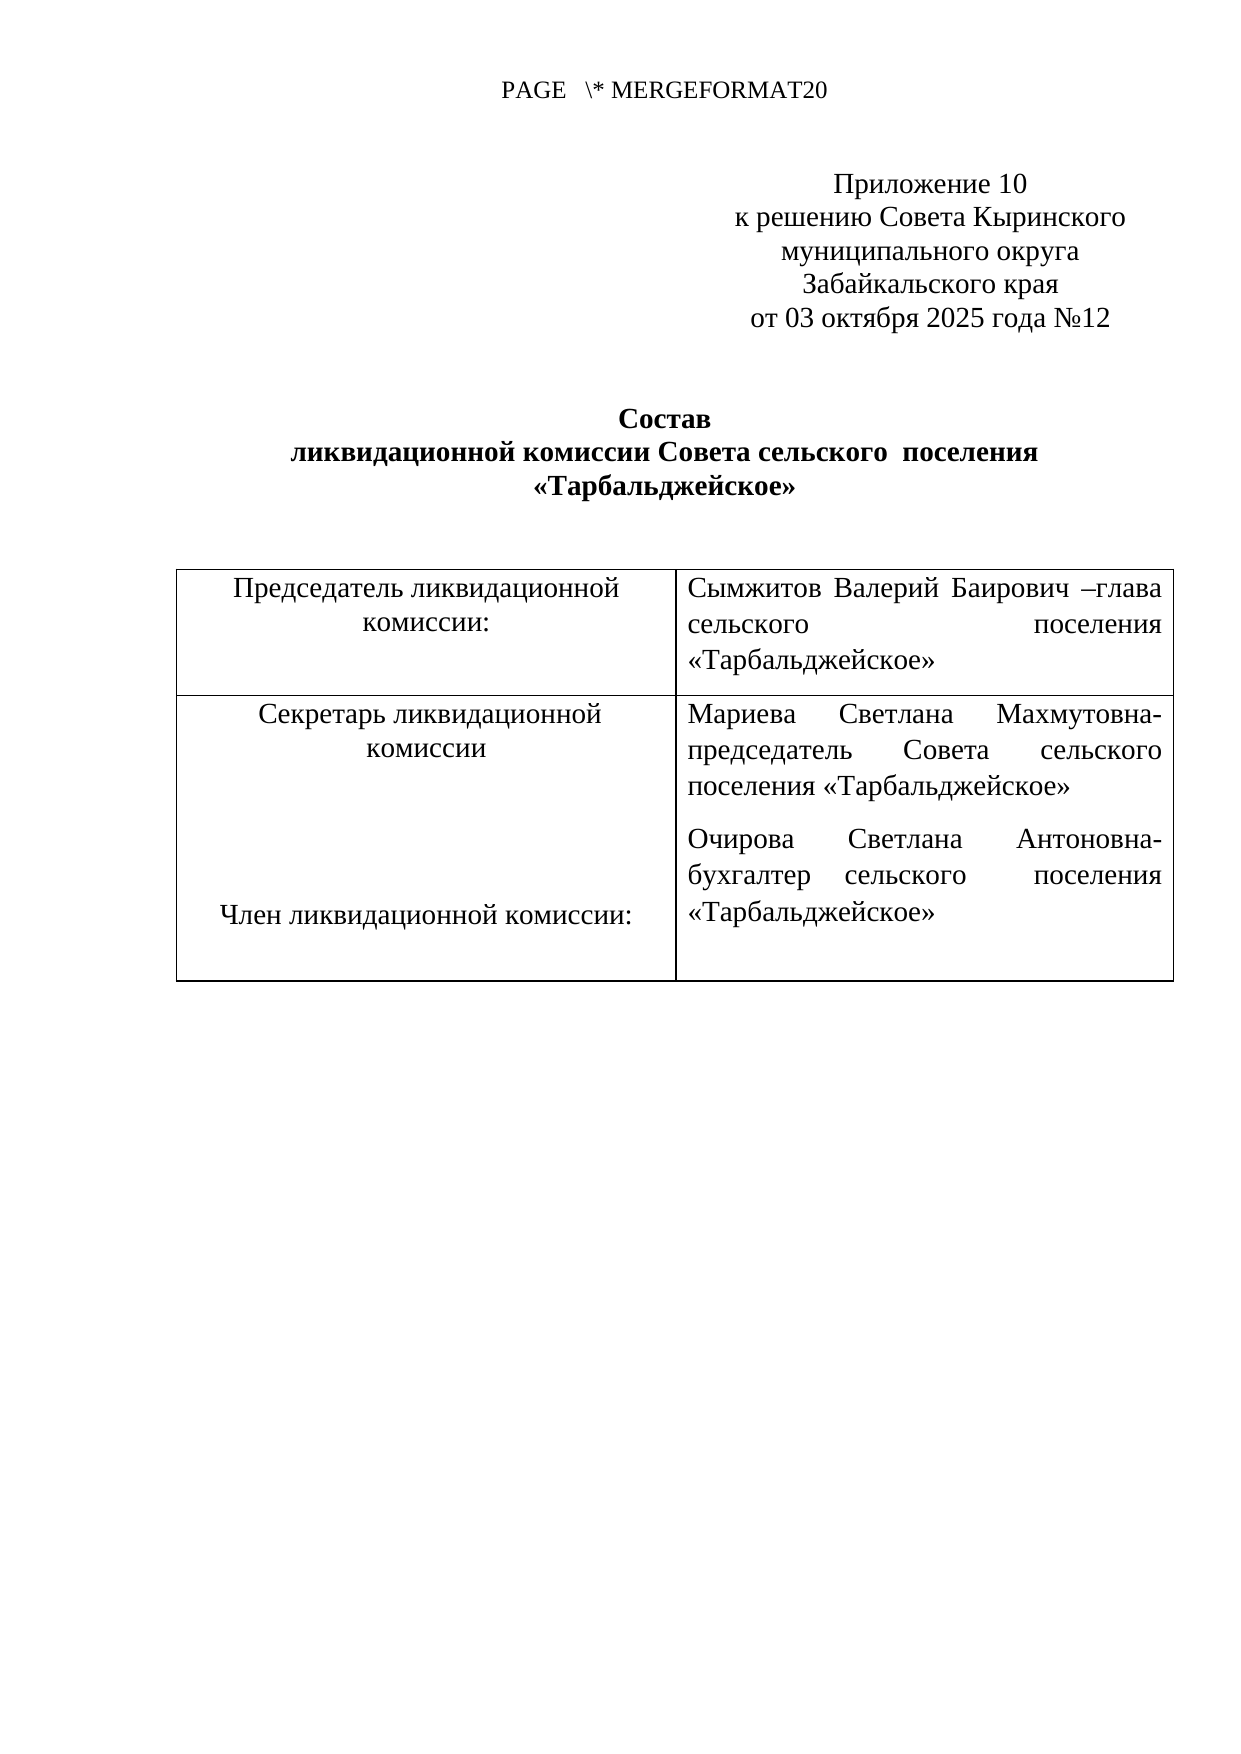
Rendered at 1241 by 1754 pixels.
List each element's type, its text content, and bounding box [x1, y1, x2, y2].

text от 03 октября 2025 года №12 [709, 300, 1152, 334]
table_cell Мариева Светлана Махмутовна- председатель Совета сельского поселения «Тарбальджейское» Очирова Светлана Антоновна- бухгалтер сельского поселения «Тарбальджейское» [677, 696, 1173, 980]
text ликвидационной комиссии Совета сельского поселения «Тарбальджейское» [177, 434, 1152, 501]
text Состав [177, 401, 1152, 434]
table_header Председатель ликвидационной комиссии: [177, 570, 675, 695]
text муниципального округа [709, 233, 1152, 267]
text к решению Совета Кыринского [709, 199, 1152, 233]
table_cell Секретарь ликвидационной комиссии Член ликвидационной комиссии: [177, 696, 675, 980]
text Приложение 10 [709, 166, 1152, 199]
text Забайкальского края [709, 267, 1152, 300]
table_header Сымжитов Валерий Баирович –глава сельского поселения «Тарбальджейское» [677, 570, 1173, 695]
